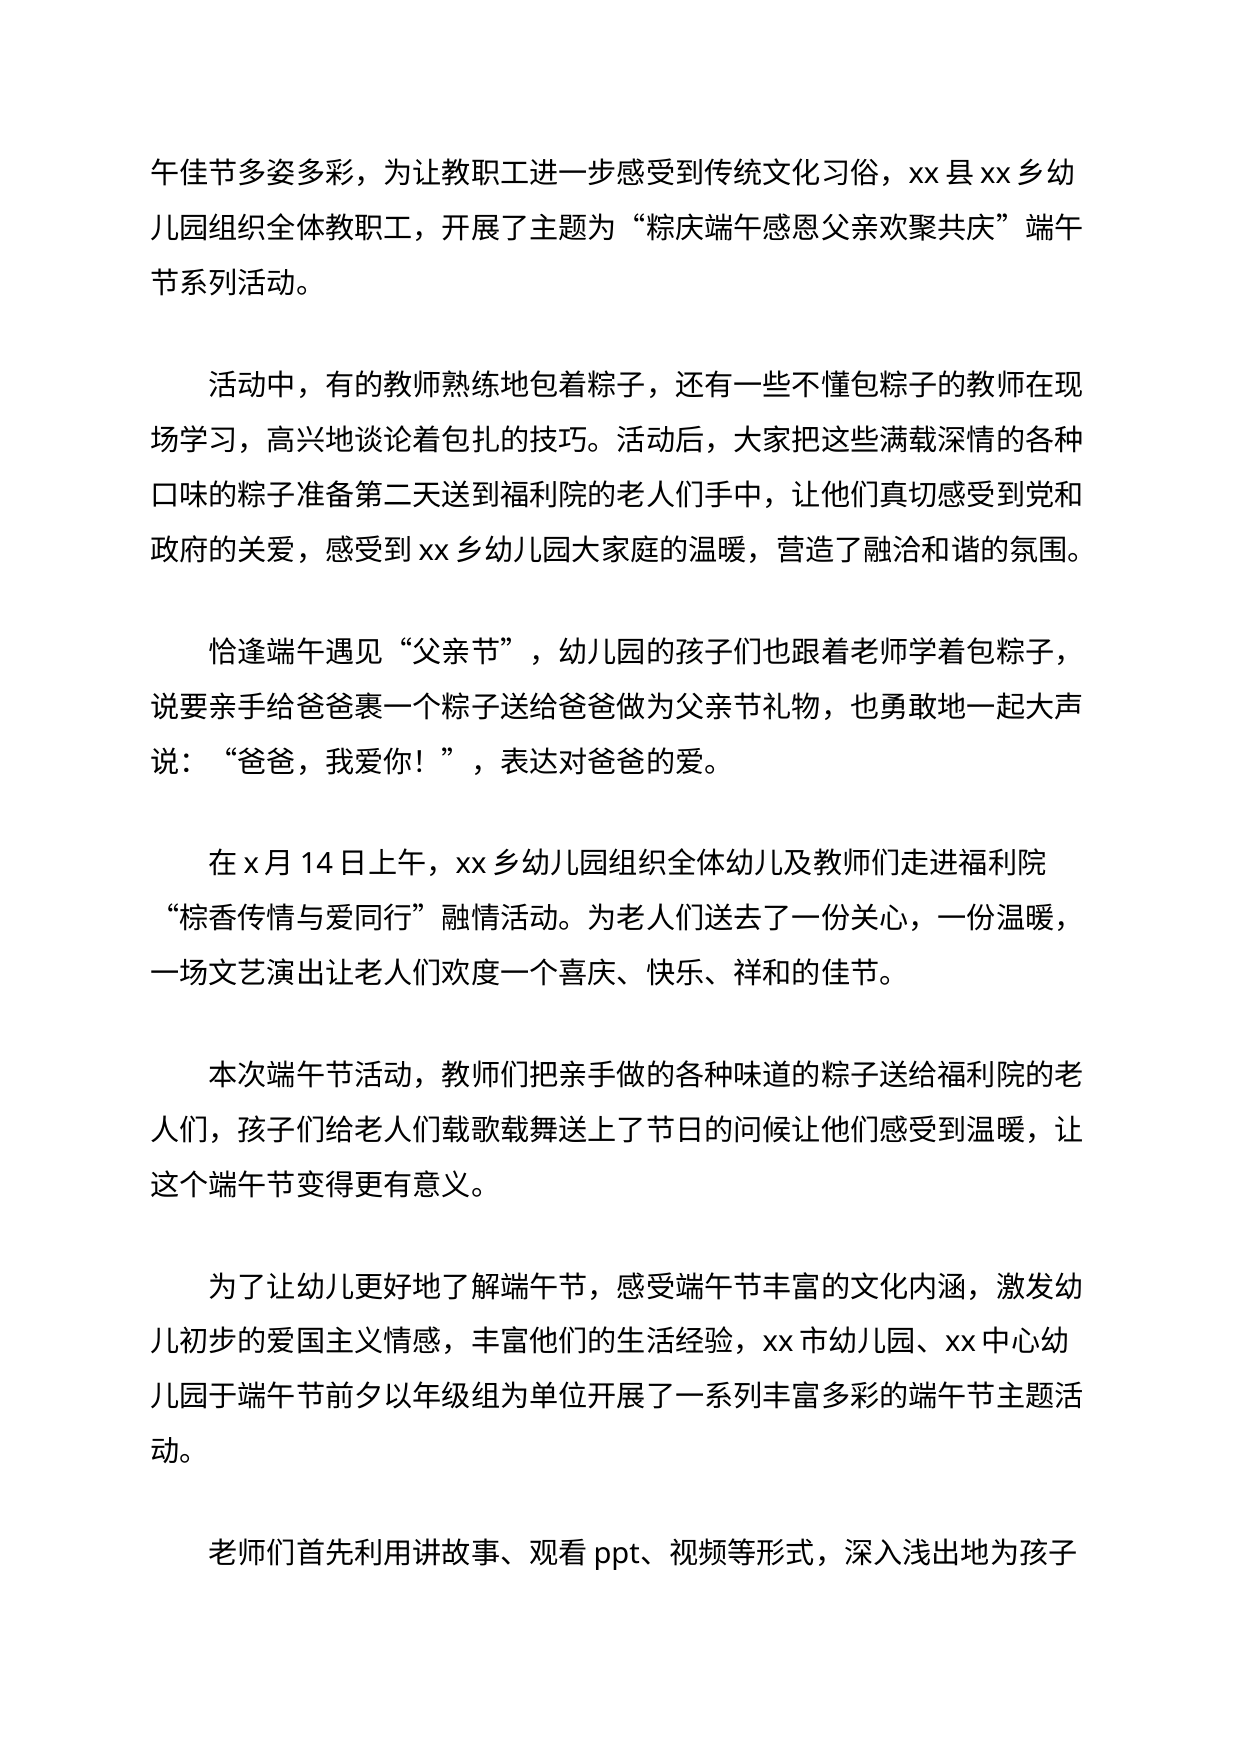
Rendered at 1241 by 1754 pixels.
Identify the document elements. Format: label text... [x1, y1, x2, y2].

text 活动中，有的教师熟练地包着粽子，还有一些不懂包粽子的教师在现场学习，高兴地谈论着包扎的技巧。活动后，大家把这些满载深情的各种口味的粽子准备第二天送到福利院的老人们手中，让他们真切感受到党和政府的关爱，感受到xx乡幼儿园大家庭的温暖，营造了融洽和谐的氛围。 [150, 362, 1090, 569]
text 本次端午节活动，教师们把亲手做的各种味道的粽子送给福利院的老人们，孩子们给老人们载歌载舞送上了节日的问候让他们感受到温暖，让这个端午节变得更有意义。 [150, 1052, 1090, 1204]
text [150, 1530, 1090, 1572]
text 恰逢端午遇见“父亲节”，幼儿园的孩子们也跟着老师学着包粽子，说要亲手给爸爸裹一个粽子送给爸爸做为父亲节礼物，也勇敢地一起大声说：“爸爸，我爱你！”，表达对爸爸的爱。 [150, 628, 1090, 780]
text 在x月14日上午，xx乡幼儿园组织全体幼儿及教师们走进福利院“棕香传情与爱同行”融情活动。为老人们送去了一份关心，一份温暖，一场文艺演出让老人们欢度一个喜庆、快乐、祥和的佳节。 [150, 840, 1090, 992]
text 为了让幼儿更好地了解端午节，感受端午节丰富的文化内涵，激发幼儿初步的爱国主义情感，丰富他们的生活经验，xx市幼儿园、xx中心幼儿园于端午节前夕以年级组为单位开展了一系列丰富多彩的端午节主题活动。 [150, 1263, 1090, 1470]
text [150, 150, 1090, 302]
